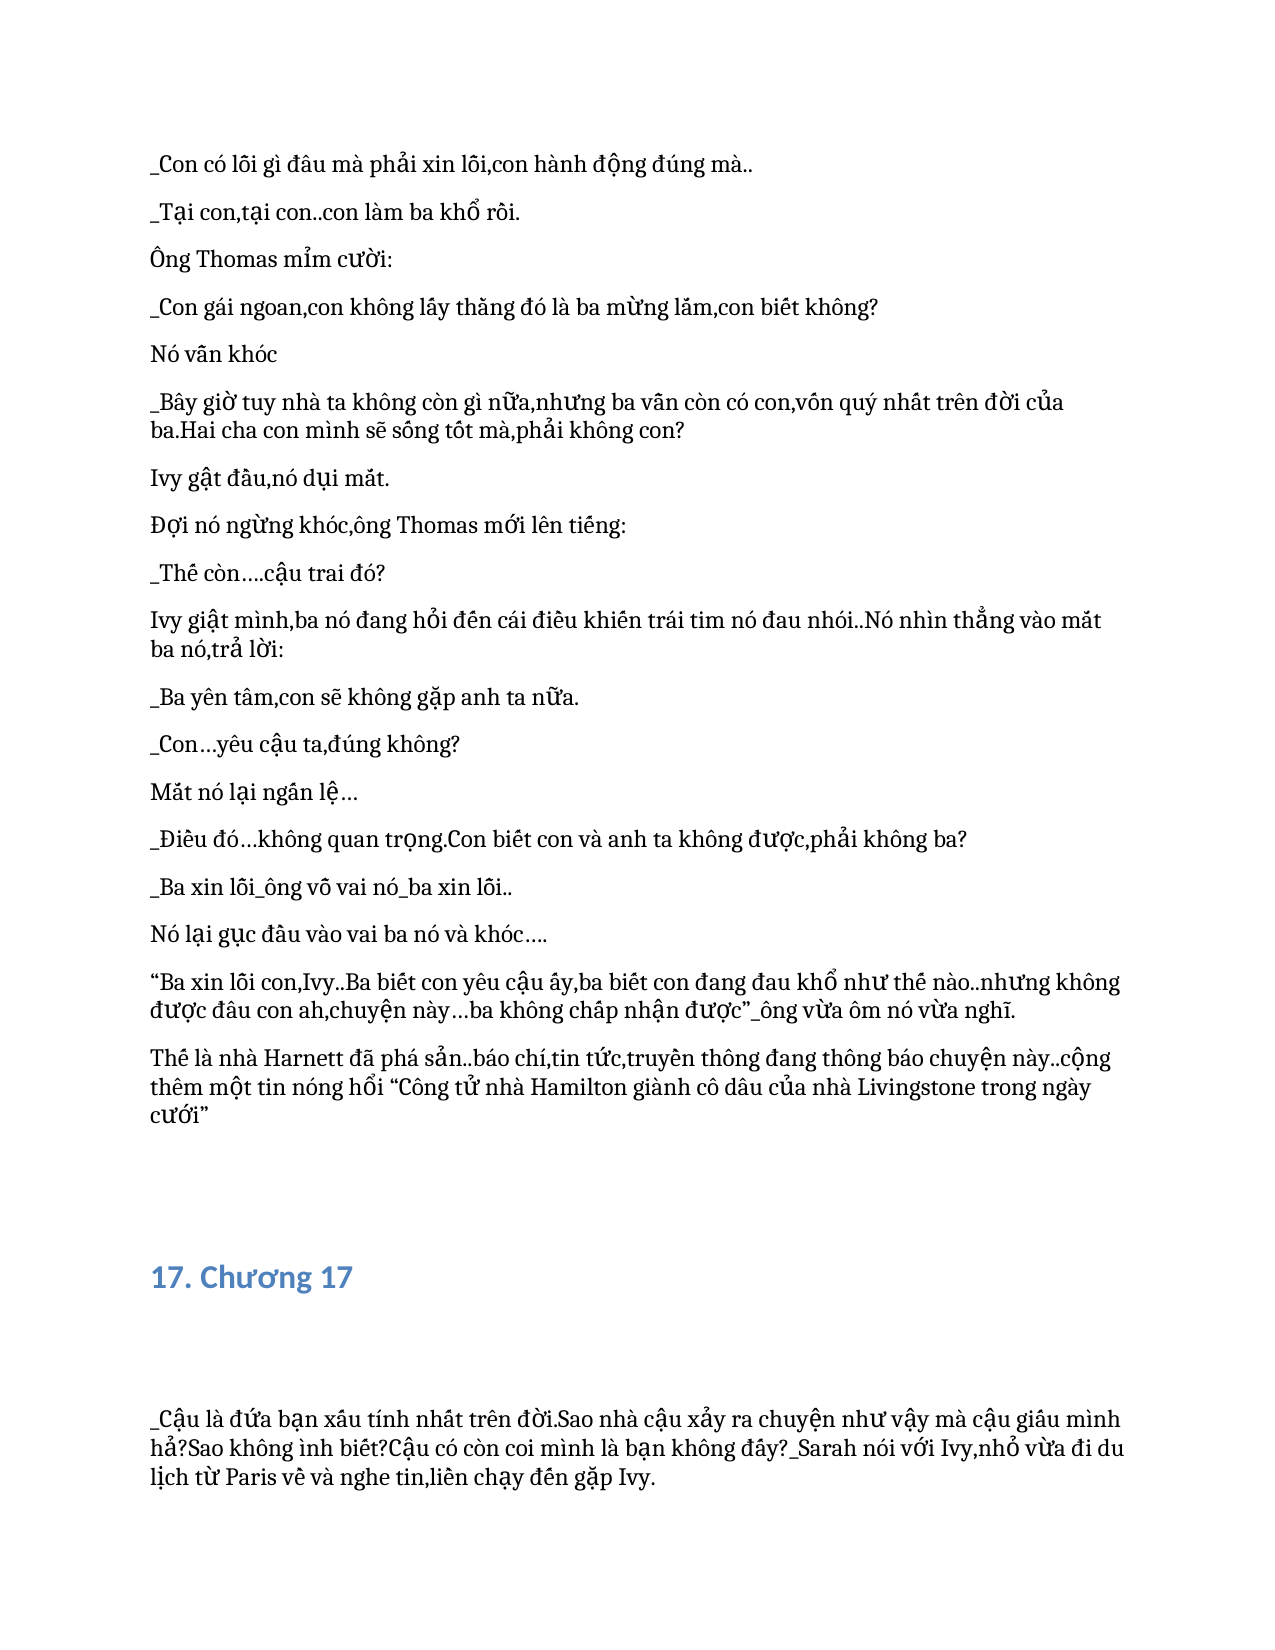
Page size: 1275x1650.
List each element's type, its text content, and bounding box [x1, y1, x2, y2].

text _Thế còn….cậu trai đó? [150, 559, 1125, 587]
text “Ba xin lỗi con,Ivy..Ba biết con yêu cậu ấy,ba biết con đang đau khổ như thế nào..nhưng không được đâu con ah,chuyện này…ba không chấp nhận được”_ông vừa ôm nó vừa nghĩ. [150, 967, 1125, 1025]
text _Cậu là đứa bạn xấu tính nhất trên đời.Sao nhà cậu xảy ra chuyện như vậy mà cậu giấu mình hả?Sao không ình biết?Cậu có còn coi mình là bạn không đấy?_Sarah nói với Ivy,nhỏ vừa đi du lịch từ Paris về và nghe tin,liền chạy đến gặp Ivy. [150, 1405, 1125, 1492]
subtitle 17. Chương 17 [150, 1256, 1125, 1297]
text _Con gái ngoan,con không lấy thằng đó là ba mừng lắm,con biết không? [150, 292, 1125, 321]
text Mắt nó lại ngấn lệ… [150, 777, 1125, 806]
text _Ba yên tâm,con sẽ không gặp anh ta nữa. [150, 682, 1125, 711]
text Thế là nhà Harnett đã phá sản..báo chí,tin tức,truyền thông đang thông báo chuyện này..cộng thêm một tin nóng hổi “Công tử nhà Hamilton giành cô dâu của nhà Livingstone trong ngày cưới” [150, 1044, 1125, 1130]
text Đợi nó ngừng khóc,ông Thomas mới lên tiếng: [150, 511, 1125, 540]
text _Điều đó…không quan trọng.Con biết con và anh ta không được,phải không ba? [150, 825, 1125, 854]
text _Ba xin lỗi_ông vỗ vai nó_ba xin lỗi.. [150, 872, 1125, 901]
text Nó vẫn khóc [150, 340, 1125, 369]
text _Con…yêu cậu ta,đúng không? [150, 730, 1125, 759]
text _Con có lỗi gì đâu mà phải xin lỗi,con hành động đúng mà.. [150, 150, 1125, 179]
text Ivy giật mình,ba nó đang hỏi đến cái điều khiến trái tim nó đau nhói..Nó nhìn thẳng vào mắt ba nó,trả lời: [150, 606, 1125, 664]
text Ông Thomas mỉm cười: [150, 245, 1125, 274]
text _Tại con,tại con..con làm ba khổ rồi. [150, 197, 1125, 226]
text Nó lại gục đầu vào vai ba nó và khóc…. [150, 920, 1125, 949]
text _Bây giờ tuy nhà ta không còn gì nữa,nhưng ba vẫn còn có con,vốn quý nhất trên đời của ba.Hai cha con mình sẽ sống tốt mà,phải không con? [150, 387, 1125, 445]
text Ivy gật đầu,nó dụi mắt. [150, 464, 1125, 492]
